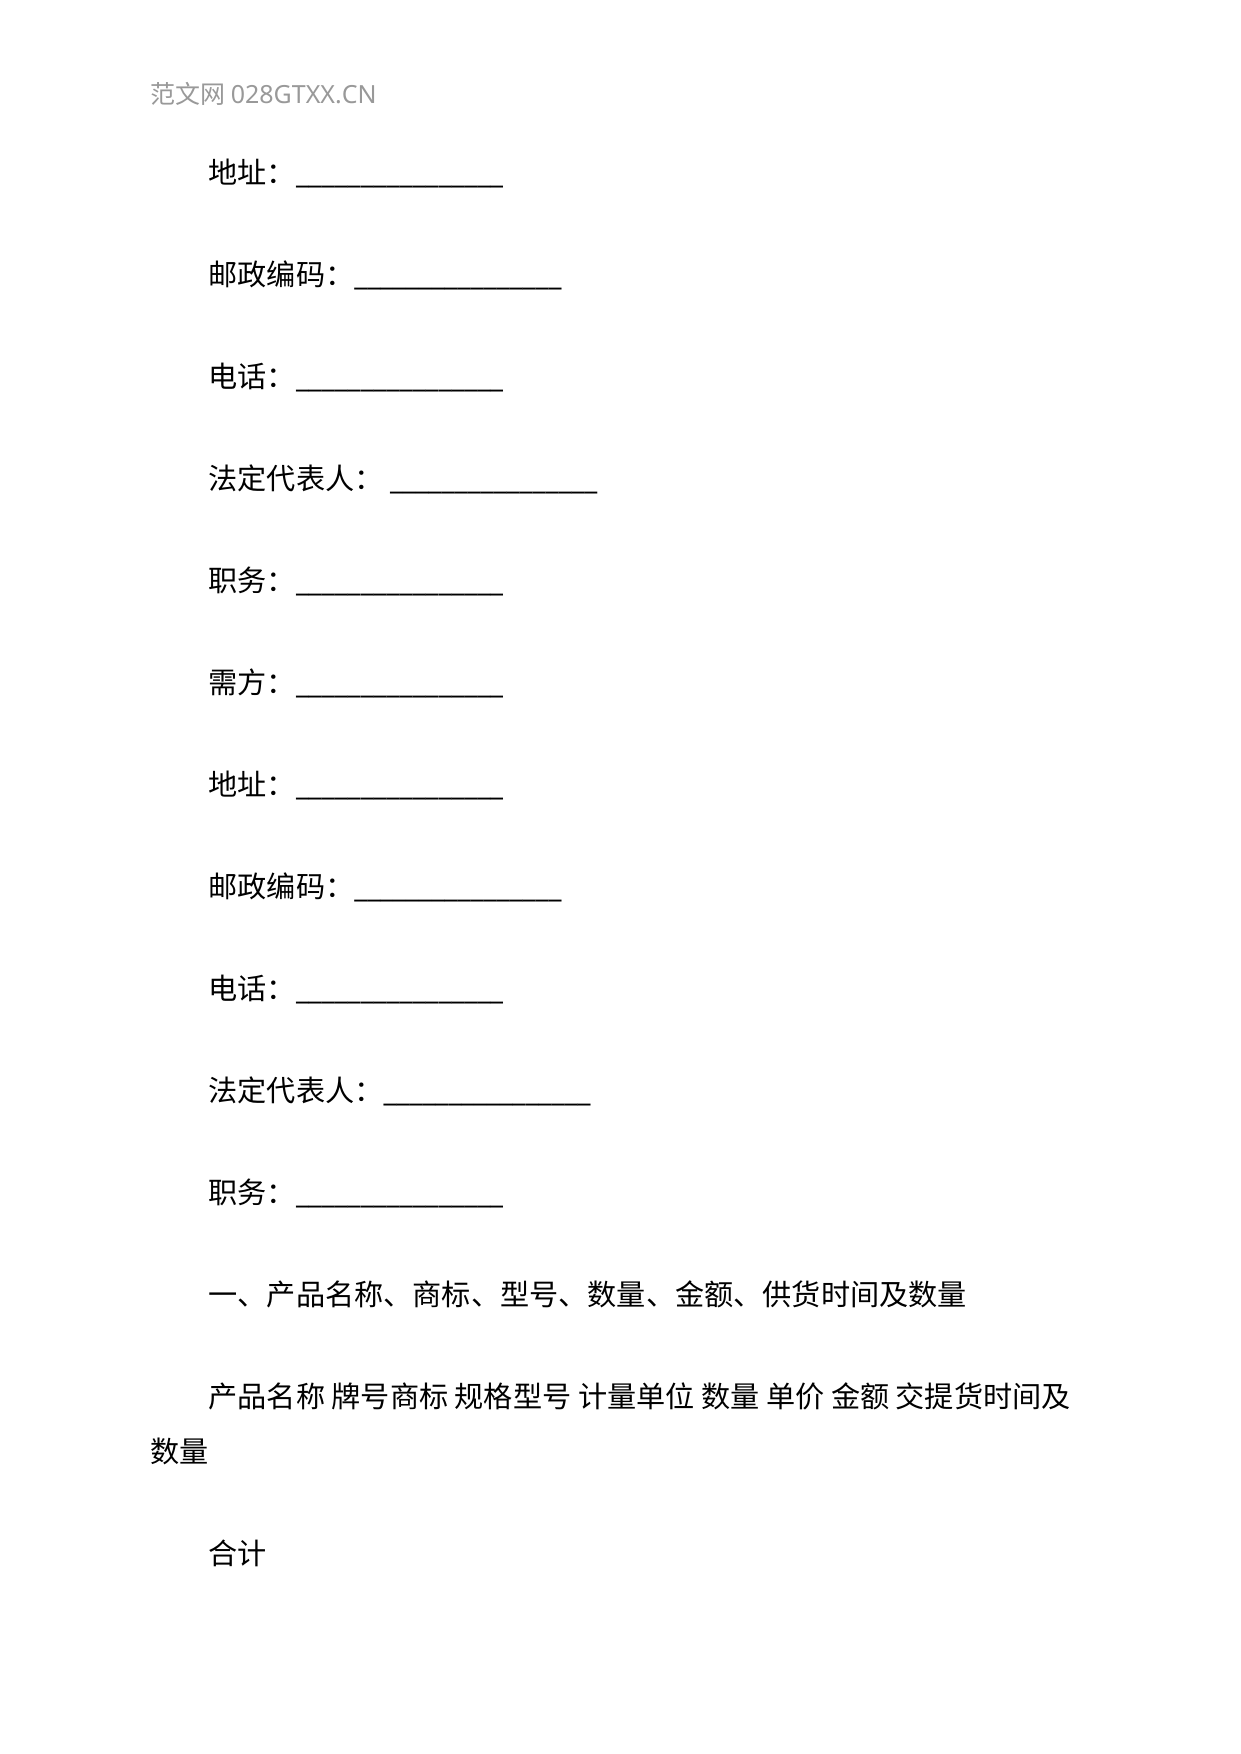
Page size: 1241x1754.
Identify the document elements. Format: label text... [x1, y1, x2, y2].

text 电话：________________ [150, 966, 1090, 1008]
text 需方：________________ [150, 660, 1090, 702]
text 邮政编码：________________ [150, 864, 1090, 906]
text 合计 [150, 1530, 1090, 1572]
text 地址：________________ [150, 150, 1090, 192]
text 职务：________________ [150, 1170, 1090, 1212]
text 邮政编码：________________ [150, 252, 1090, 294]
text 法定代表人： ________________ [150, 456, 1090, 498]
text 一、产品名称、商标、型号、数量、金额、供货时间及数量 [150, 1272, 1090, 1314]
text 地址：________________ [150, 762, 1090, 804]
text 职务：________________ [150, 558, 1090, 600]
text 法定代表人：________________ [150, 1068, 1090, 1110]
text 电话：________________ [150, 354, 1090, 396]
text 产品名称 牌号商标 规格型号 计量单位 数量 单价 金额 交提货时间及数量 [150, 1373, 1090, 1471]
